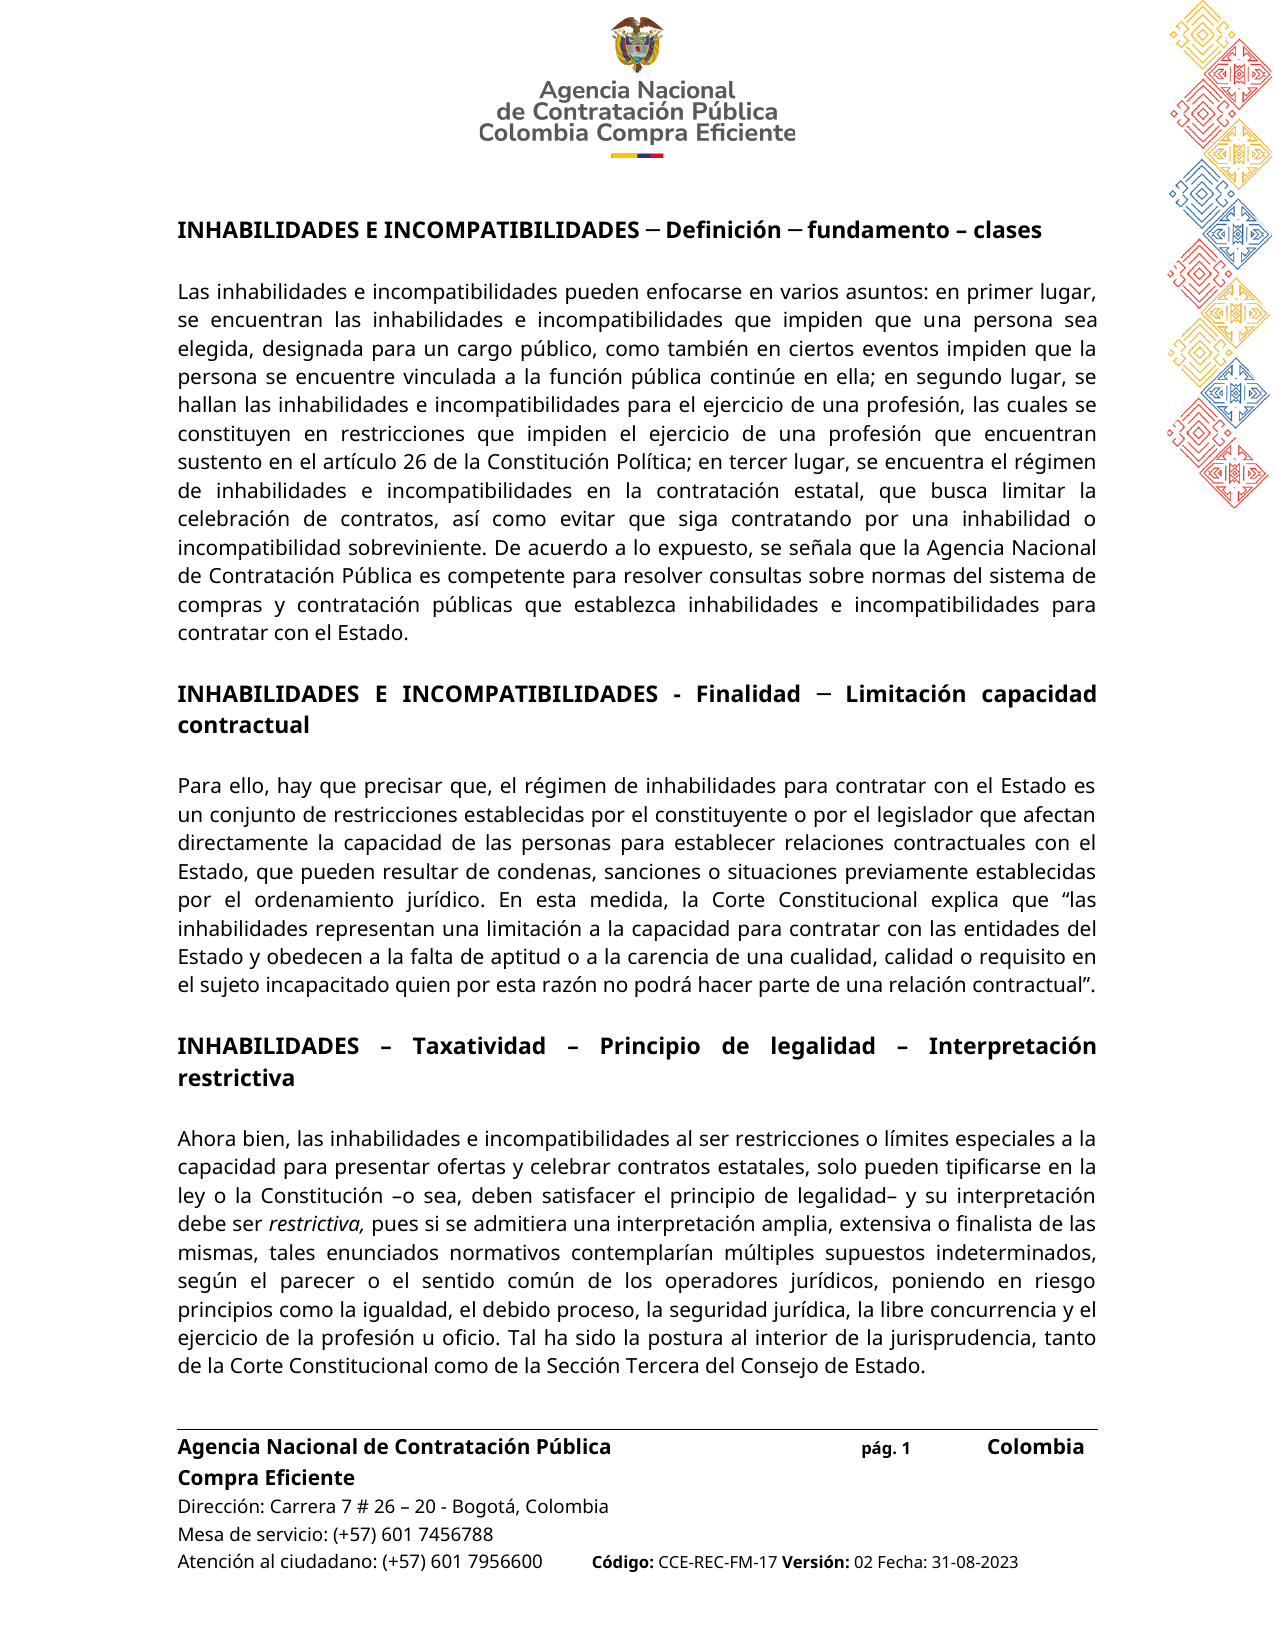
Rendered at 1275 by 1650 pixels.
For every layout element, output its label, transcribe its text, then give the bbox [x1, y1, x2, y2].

text Las inhabilidades e incompatibilidades pueden enfocarse en varios asuntos: en primer lugar, se encuentran las inhabilidades e incompatibilidades que impiden que una persona sea elegida, designada para un cargo público, como también en ciertos eventos impiden que la persona se encuentre vinculada a la función pública continúe en ella; en segundo lugar, se hallan las inhabilidades e incompatibilidades para el ejercicio de una profesión, las cuales se constituyen en restricciones que impiden el ejercicio de una profesión que encuentran sustento en el artículo 26 de la Constitución Política; en tercer lugar, se encuentra el régimen de inhabilidades e incompatibilidades en la contratación estatal, que busca limitar la celebración de contratos, así como evitar que siga contratando por una inhabilidad o incompatibilidad sobreviniente. De acuerdo a lo expuesto, se señala que la Agencia Nacional de Contratación Pública es competente para resolver consultas sobre normas del sistema de compras y contratación públicas que establezca inhabilidades e incompatibilidades para contratar con el Estado. [177, 277, 1098, 647]
picture [479, 17, 796, 158]
text Para ello, hay que precisar que, el régimen de inhabilidades para contratar con el Estado es un conjunto de restricciones establecidas por el constituyente o por el legislador que afectan directamente la capacidad de las personas para establecer relaciones contractuales con el Estado, que pueden resultar de condenas, sanciones o situaciones previamente establecidas por el ordenamiento jurídico. En esta medida, la Corte Constitucional explica que “las inhabilidades representan una limitación a la capacidad para contratar con las entidades del Estado y obedecen a la falta de aptitud o a la carencia de una cualidad, calidad o requisito en el sujeto incapacitado quien por esta razón no podrá hacer parte de una relación contractual”. [177, 772, 1098, 999]
text INHABILIDADES E INCOMPATIBILIDADES - Finalidad ─ Limitación capacidad contractual [177, 678, 1098, 740]
text INHABILIDADES – Taxatividad – Principio de legalidad – Interpretación restrictiva [177, 1030, 1098, 1093]
text Ahora bien, las inhabilidades e incompatibilidades al ser restricciones o límites especiales a la capacidad para presentar ofertas y celebrar contratos estatales, solo pueden tipificarse en la ley o la Constitución –o sea, deben satisfacer el principio de legalidad– y su interpretación debe ser restrictiva, pues si se admitiera una interpretación amplia, extensiva o finalista de las mismas, tales enunciados normativos contemplarían múltiples supuestos indeterminados, según el parecer o el sentido común de los operadores jurídicos, poniendo en riesgo principios como la igualdad, el debido proceso, la seguridad jurídica, la libre concurrencia y el ejercicio de la profesión u oficio. Tal ha sido la postura al interior de la jurisprudencia, tanto de la Corte Constitucional como de la Sección Tercera del Consejo de Estado. [177, 1124, 1098, 1380]
picture [1165, 0, 1272, 506]
text INHABILIDADES E INCOMPATIBILIDADES ─ Definición ─ fundamento – clases [177, 214, 1098, 246]
